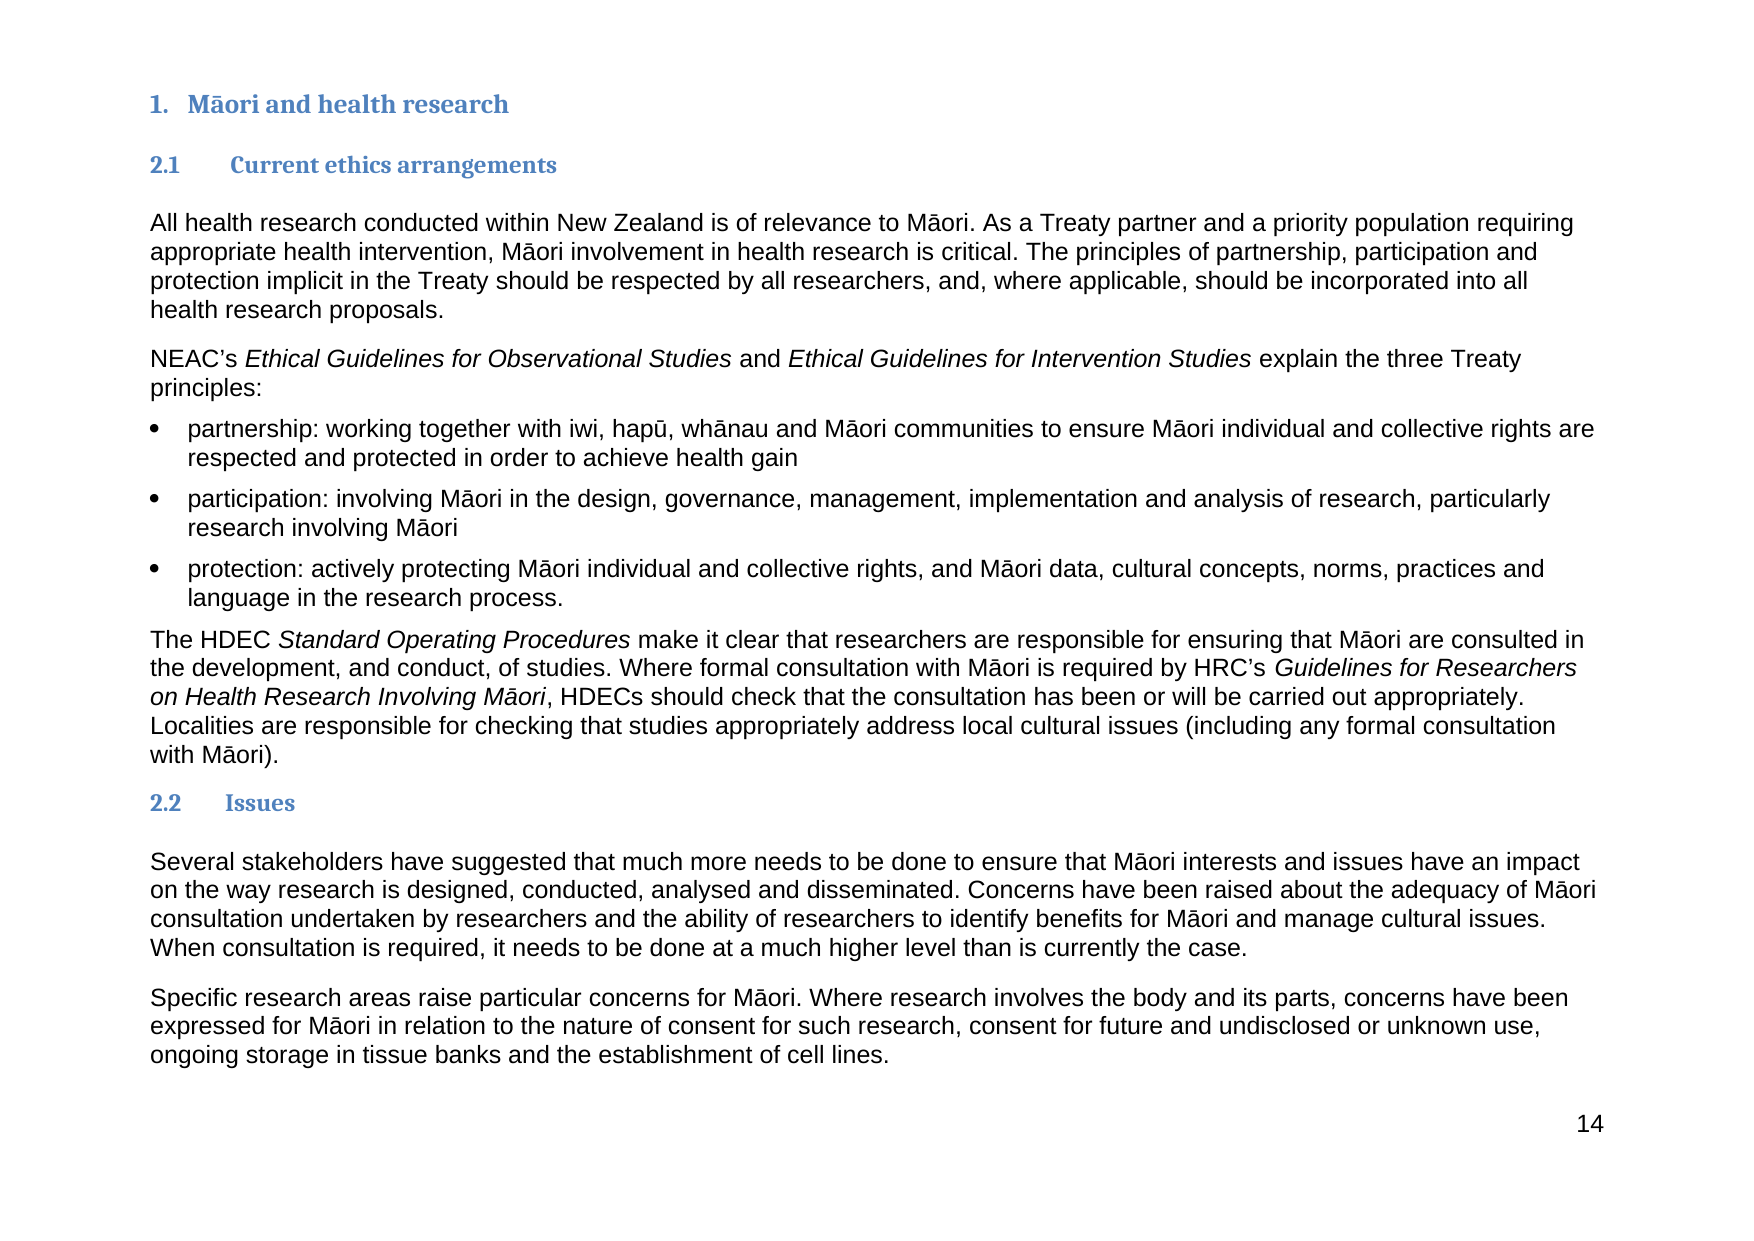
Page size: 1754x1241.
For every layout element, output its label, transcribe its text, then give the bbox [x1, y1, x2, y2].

subtitle 2.2 Issues [150, 789, 1604, 847]
subtitle 2.1 Current ethics arrangements [150, 151, 1604, 208]
subtitle Māori and health research [150, 89, 1604, 151]
list protection: actively protecting Māori individual and collective rights, and Māori data, cultural concepts, norms, practices and language in the research process. [150, 554, 1604, 612]
list partnership: working together with iwi, hapū, whānau and Māori communities to ensure Māori individual and collective rights are respected and protected in order to achieve health gain [150, 414, 1604, 472]
text All health research conducted within New Zealand is of relevance to Māori. As a Treaty partner and a priority population requiring appropriate health intervention, Māori involvement in health research is critical. The principles of partnership, participation and protection implicit in the Treaty should be respected by all researchers, and, where applicable, should be incorporated into all health research proposals. [150, 208, 1604, 323]
list participation: involving Māori in the design, governance, management, implementation and analysis of research, particularly research involving Māori [150, 484, 1604, 542]
text Several stakeholders have suggested that much more needs to be done to ensure that Māori interests and issues have an impact on the way research is designed, conducted, analysed and disseminated. Concerns have been raised about the adequacy of Māori consultation undertaken by researchers and the ability of researchers to identify benefits for Māori and manage cultural issues. When consultation is required, it needs to be done at a much higher level than is currently the case. [150, 847, 1604, 962]
text The HDEC Standard Operating Procedures make it clear that researchers are responsible for ensuring that Māori are consulted in the development, and conduct, of studies. Where formal consultation with Māori is required by HRC’s Guidelines for Researchers on Health Research Involving Māori, HDECs should check that the consultation has been or will be carried out appropriately. Localities are responsible for checking that studies appropriately address local cultural issues (including any formal consultation with Māori). [150, 624, 1604, 768]
text Specific research areas raise particular concerns for Māori. Where research involves the body and its parts, concerns have been expressed for Māori in relation to the nature of consent for such research, consent for future and undisclosed or unknown use, ongoing storage in tissue banks and the establishment of cell lines. [150, 982, 1604, 1069]
text NEAC’s Ethical Guidelines for Observational Studies and Ethical Guidelines for Intervention Studies explain the three Treaty principles: [150, 344, 1604, 402]
